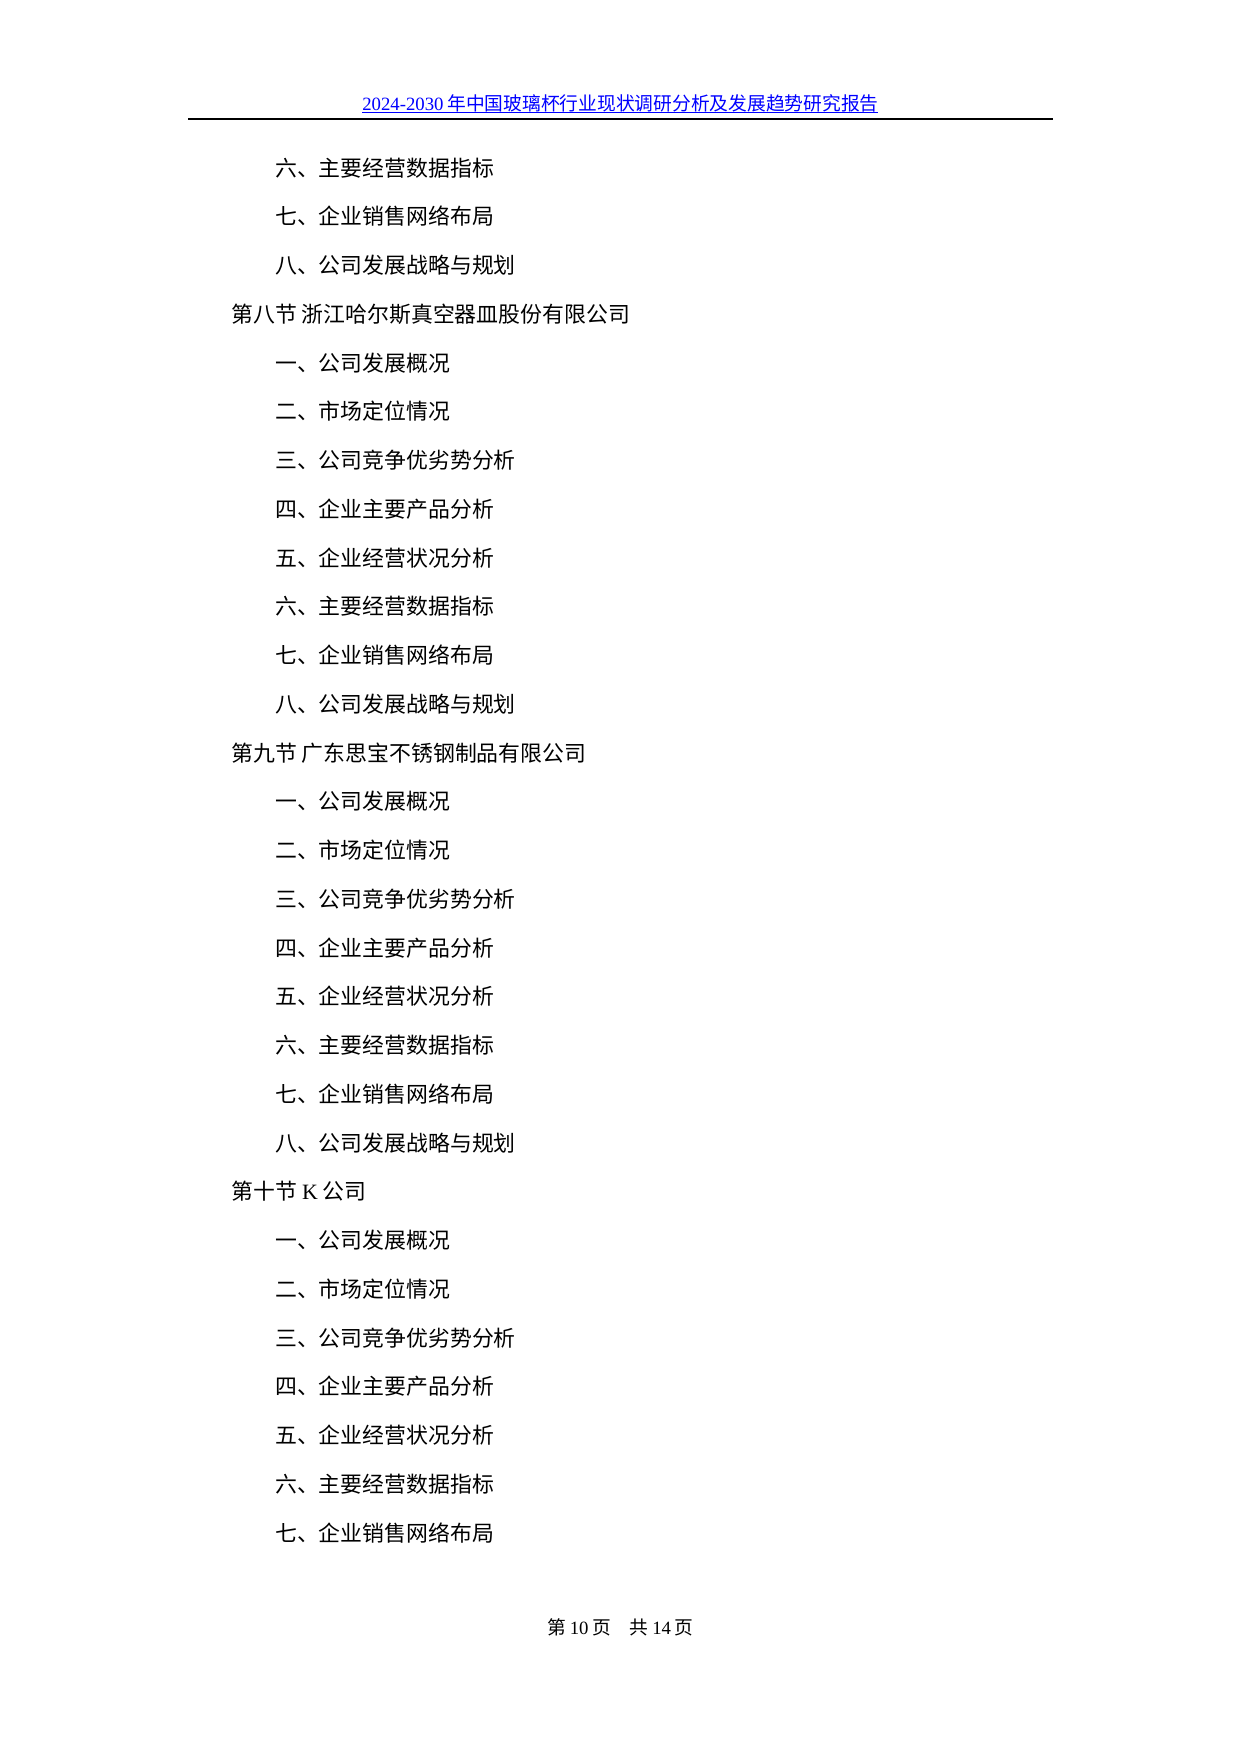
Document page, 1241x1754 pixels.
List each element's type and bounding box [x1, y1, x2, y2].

text [187, 150, 1053, 1548]
